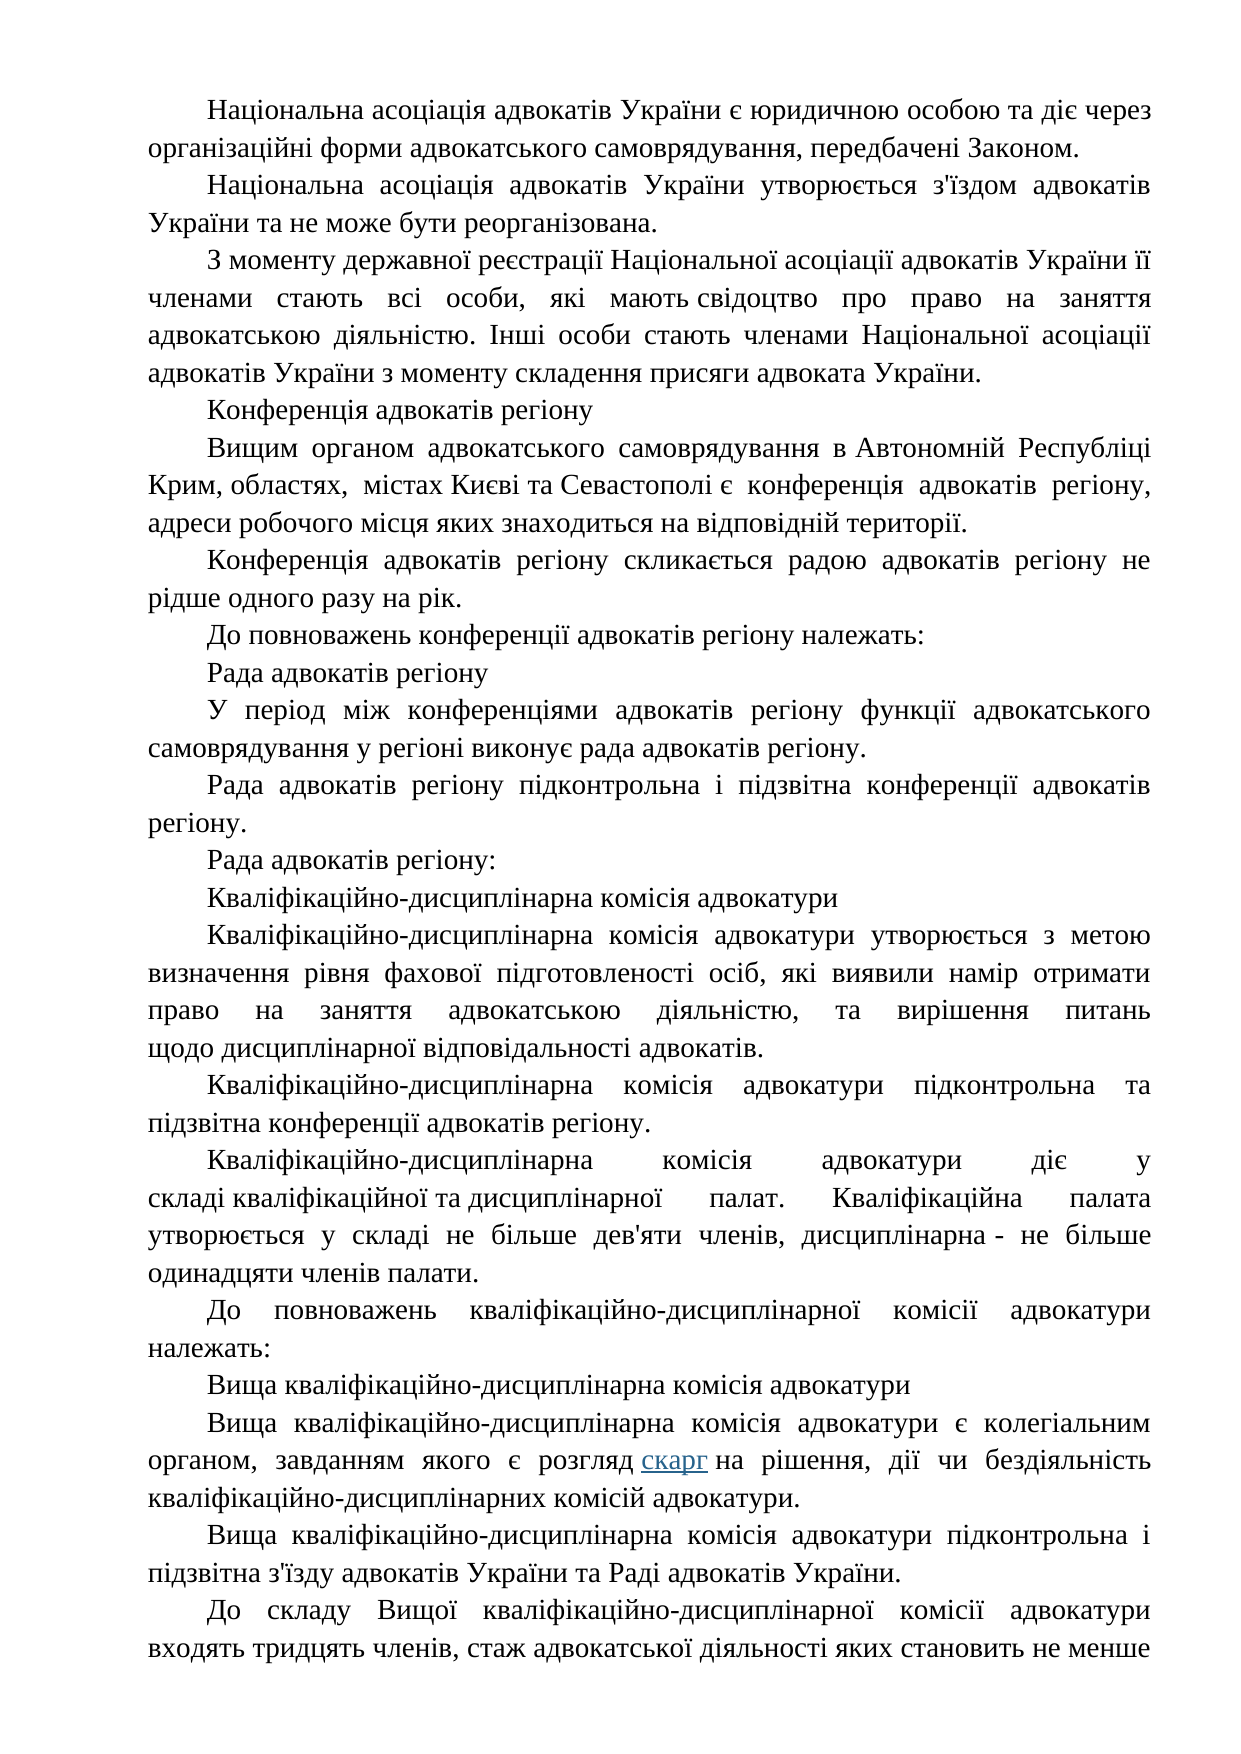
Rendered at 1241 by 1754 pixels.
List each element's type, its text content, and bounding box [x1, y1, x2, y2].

text Вища кваліфікаційно-дисциплінарна комісія адвокатури є колегіальним органом, завданням якого є розгляд скарг на рішення, дії чи бездіяльність кваліфікаційно-дисциплінарних комісій адвокатури. [148, 1401, 1152, 1513]
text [148, 1588, 1152, 1663]
text З моменту державної реєстрації Національної асоціації адвокатів України її членами стають всі особи, які мають свідоцтво про право на заняття адвокатською діяльністю. Інші особи стають членами Національної асоціації адвокатів України з моменту складення присяги адвоката України. [148, 238, 1152, 388]
text Рада адвокатів регіону [148, 651, 1152, 688]
text Кваліфікаційно-дисциплінарна комісія адвокатури [148, 876, 1152, 913]
text Вища кваліфікаційно-дисциплінарна комісія адвокатури підконтрольна і підзвітна з'їзду адвокатів України та Раді адвокатів України. [148, 1513, 1152, 1588]
text Кваліфікаційно-дисциплінарна комісія адвокатури утворюється з метою визначення рівня фахової підготовленості осіб, які виявили намір отримати право на заняття адвокатською діяльністю, та вирішення питань щодо дисциплінарної відповідальності адвокатів. [148, 913, 1152, 1063]
text Національна асоціація адвокатів України є юридичною особою та діє через організаційні форми адвокатського самоврядування, передбачені Законом. [148, 88, 1152, 163]
text Конференція адвокатів регіону скликається радою адвокатів регіону не рідше одного разу на рік. [148, 538, 1152, 613]
text Національна асоціація адвокатів України утворюється з'їздом адвокатів України та не може бути реорганізована. [148, 163, 1152, 238]
text До повноважень кваліфікаційно-дисциплінарної комісії адвокатури належать: [148, 1288, 1152, 1363]
text Рада адвокатів регіону: [148, 838, 1152, 876]
text До повноважень конференції адвокатів регіону належать: [148, 613, 1152, 651]
text Конференція адвокатів регіону [148, 388, 1152, 426]
text Кваліфікаційно-дисциплінарна комісія адвокатури діє у складі кваліфікаційної та дисциплінарної палат. Кваліфікаційна палата утворюється у складі не більше дев'яти членів, дисциплінарна - не більше одинадцяти членів палати. [148, 1138, 1152, 1288]
text Вищим органом адвокатського самоврядування в Автономній Республіці Крим, областях, містах Києві та Севастополі є конференція адвокатів регіону, адреси робочого місця яких знаходиться на відповідній території. [148, 426, 1152, 538]
text Вища кваліфікаційно-дисциплінарна комісія адвокатури [148, 1363, 1152, 1401]
text Рада адвокатів регіону підконтрольна і підзвітна конференції адвокатів регіону. [148, 763, 1152, 838]
text У період між конференціями адвокатів регіону функції адвокатського самоврядування у регіоні виконує рада адвокатів регіону. [148, 688, 1152, 763]
text Кваліфікаційно-дисциплінарна комісія адвокатури підконтрольна та підзвітна конференції адвокатів регіону. [148, 1063, 1152, 1138]
